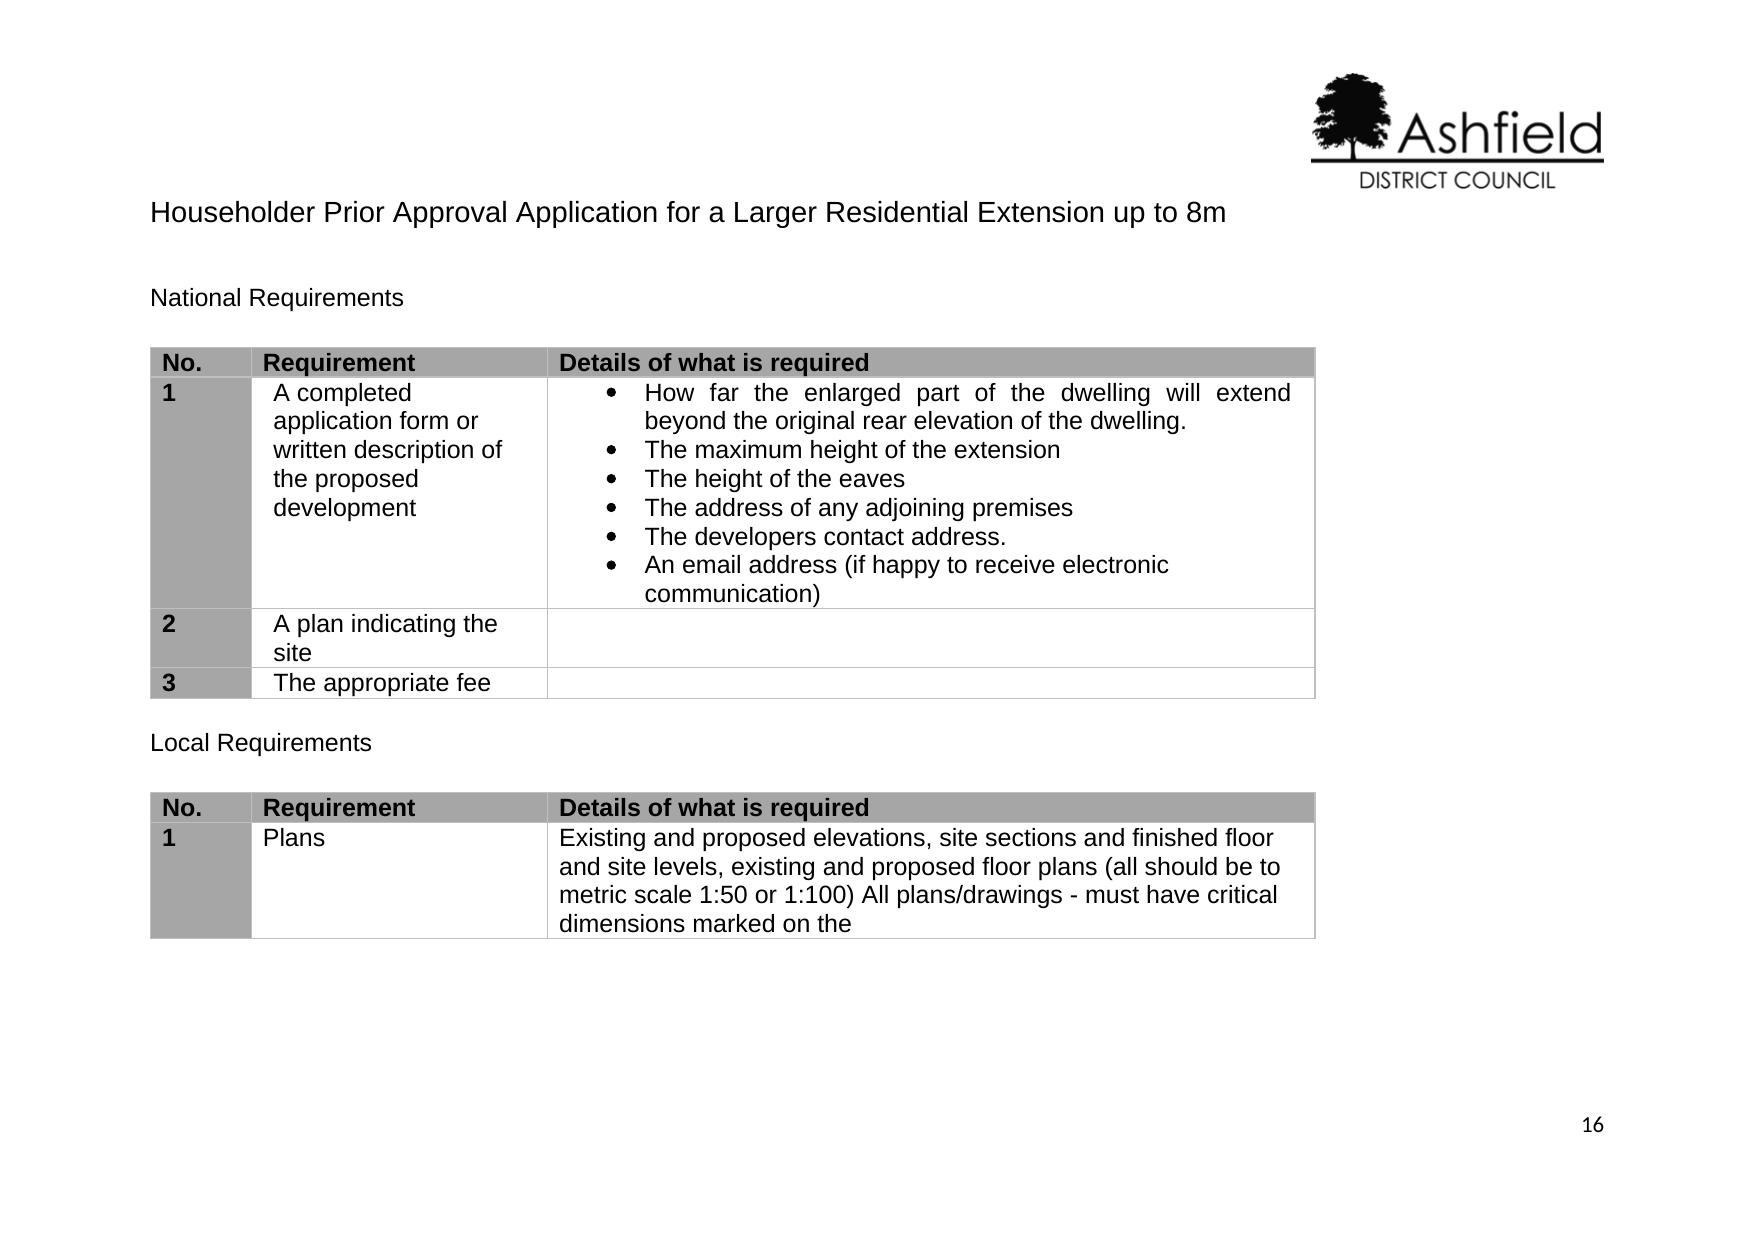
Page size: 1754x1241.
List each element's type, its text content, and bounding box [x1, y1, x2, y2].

subtitle Householder Prior Approval Application for a Larger Residential Extension up to 8m [150, 195, 1604, 228]
table_cell 1 [151, 378, 251, 608]
picture [1311, 73, 1604, 195]
table_header Requirement [252, 348, 547, 376]
table_cell 1 [151, 823, 251, 938]
table_cell Plans [252, 823, 547, 938]
table_cell [548, 609, 1314, 667]
table_cell How far the enlarged part of the dwelling will extend beyond the original rear elevation of the dwelling. The maximum height of the extension The height of the eaves The address of any adjoining premises The developers contact address. An email address (if happy to receive electronic communication) [548, 378, 1314, 608]
table_cell A plan indicating the site [252, 609, 547, 667]
table_header Details of what is required [548, 348, 1314, 376]
table_cell A completed application form or written description of the proposed development [252, 378, 547, 608]
table_header No. [151, 348, 251, 376]
table_header Requirement [252, 793, 547, 822]
table_cell [548, 668, 1314, 698]
table_cell 3 [151, 668, 251, 698]
table_cell 2 [151, 609, 251, 667]
table_cell Existing and proposed elevations, site sections and finished floor and site levels, existing and proposed floor plans (all should be to metric scale 1:50 or 1:100) All plans/drawings - must have critical dimensions marked on the [548, 823, 1314, 938]
subtitle National Requirements [150, 283, 1604, 311]
subtitle Local Requirements [150, 728, 1604, 757]
table_header Details of what is required [548, 793, 1314, 822]
table_cell The appropriate fee [252, 668, 547, 698]
table_header No. [151, 793, 251, 822]
